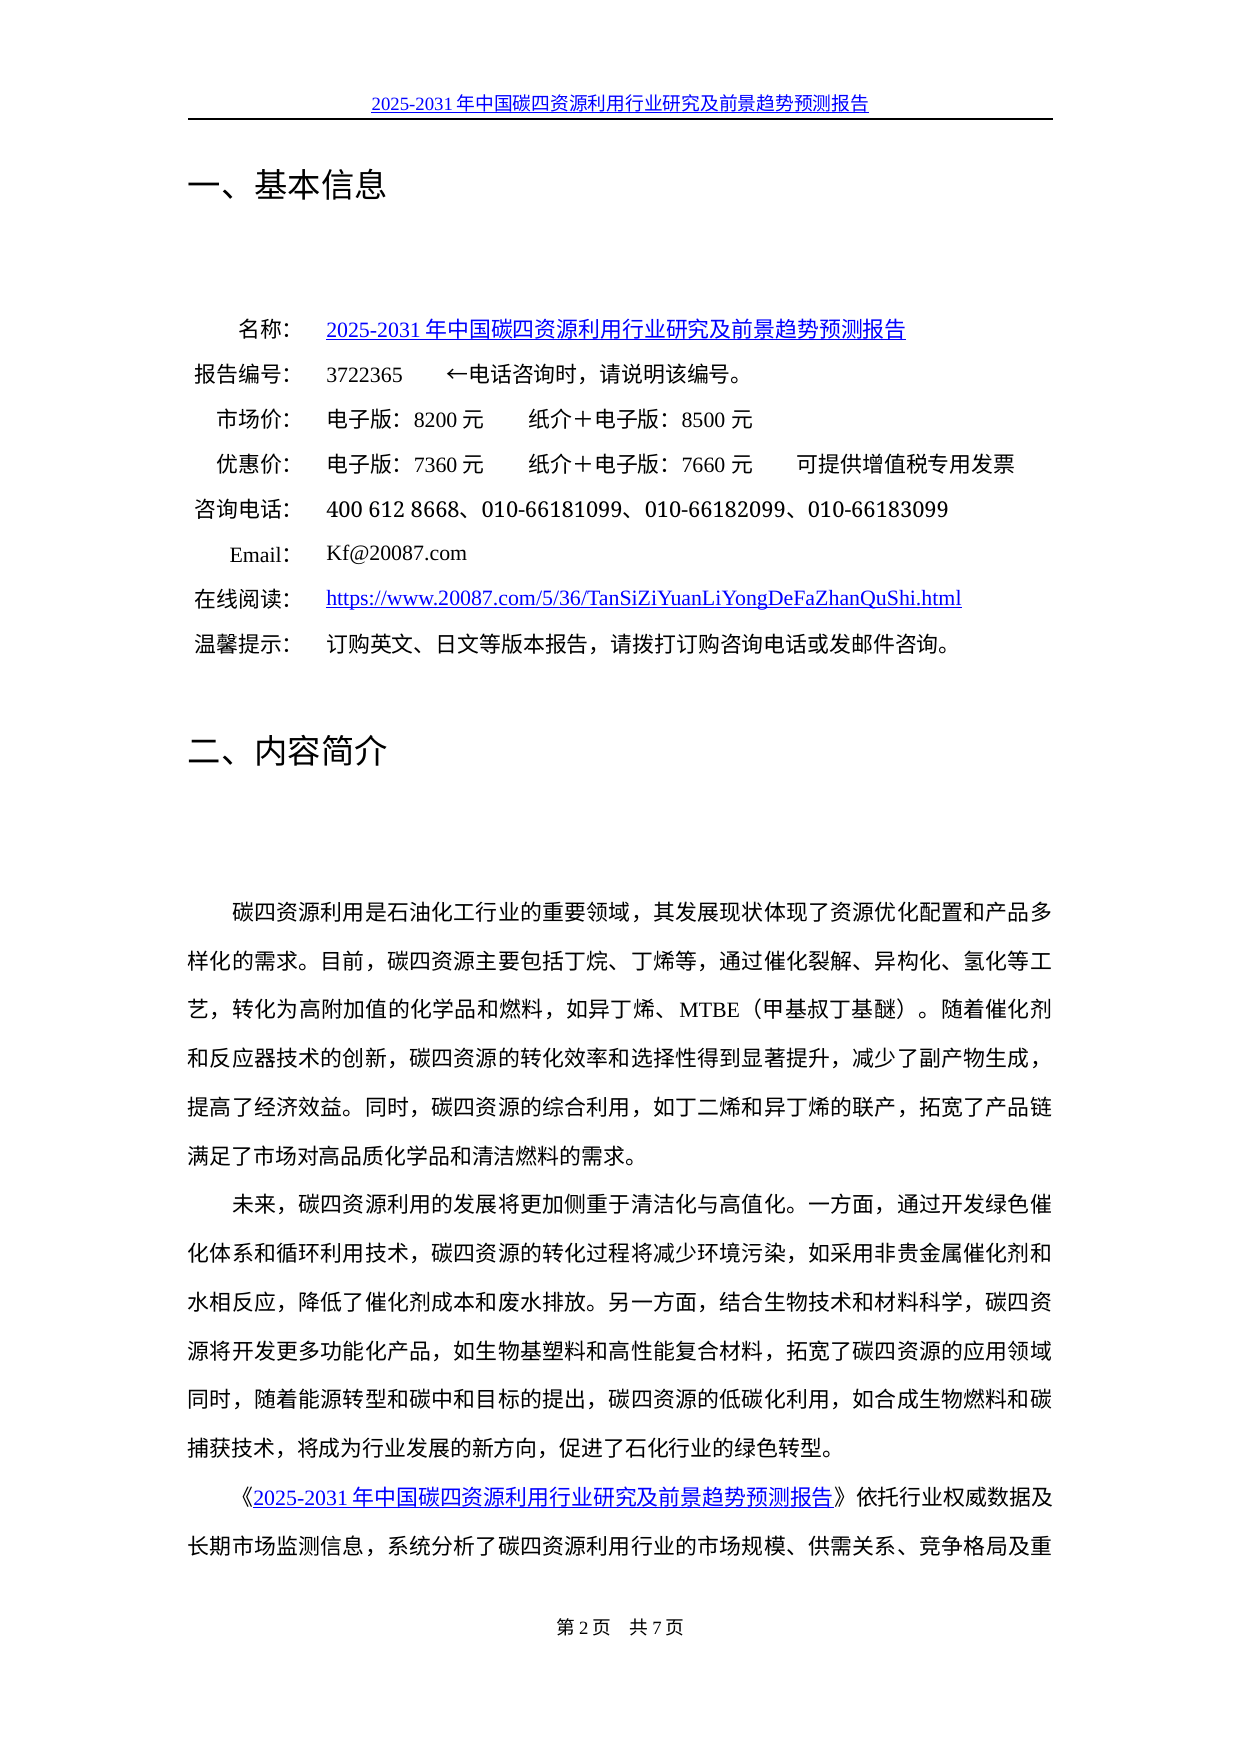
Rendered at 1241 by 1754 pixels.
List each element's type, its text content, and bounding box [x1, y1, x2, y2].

table_header 2025-2031年中国碳四资源利用行业研究及前景趋势预测报告 [315, 312, 1073, 357]
table_cell 咨询电话： [167, 492, 315, 537]
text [187, 894, 1053, 1561]
table_cell 订购英文、日文等版本报告，请拨打订购咨询电话或发邮件咨询。 [315, 627, 1073, 672]
table_cell 报告编号： [167, 357, 315, 402]
table_cell 电子版：8200 元 纸介＋电子版：8500 元 [315, 402, 1073, 447]
table_header 名称： [167, 312, 315, 357]
table_cell 市场价： [167, 402, 315, 447]
table_cell 400 612 8668、010-66181099、010-66182099、010-66183099 [315, 492, 1073, 537]
table_cell 在线阅读： [167, 582, 315, 627]
table_cell 温馨提示： [167, 627, 315, 672]
table_cell 电子版：7360 元 纸介＋电子版：7660 元 可提供增值税专用发票 [315, 447, 1073, 492]
table_cell [315, 582, 1073, 627]
table_cell 3722365 ←电话咨询时，请说明该编号。 [315, 357, 1073, 402]
title 一、基本信息 [187, 150, 1053, 215]
table_cell Email： [167, 537, 315, 582]
title 二、内容简介 [187, 717, 1053, 782]
table_cell 优惠价： [167, 447, 315, 492]
table_cell Kf@20087.com [315, 537, 1073, 582]
